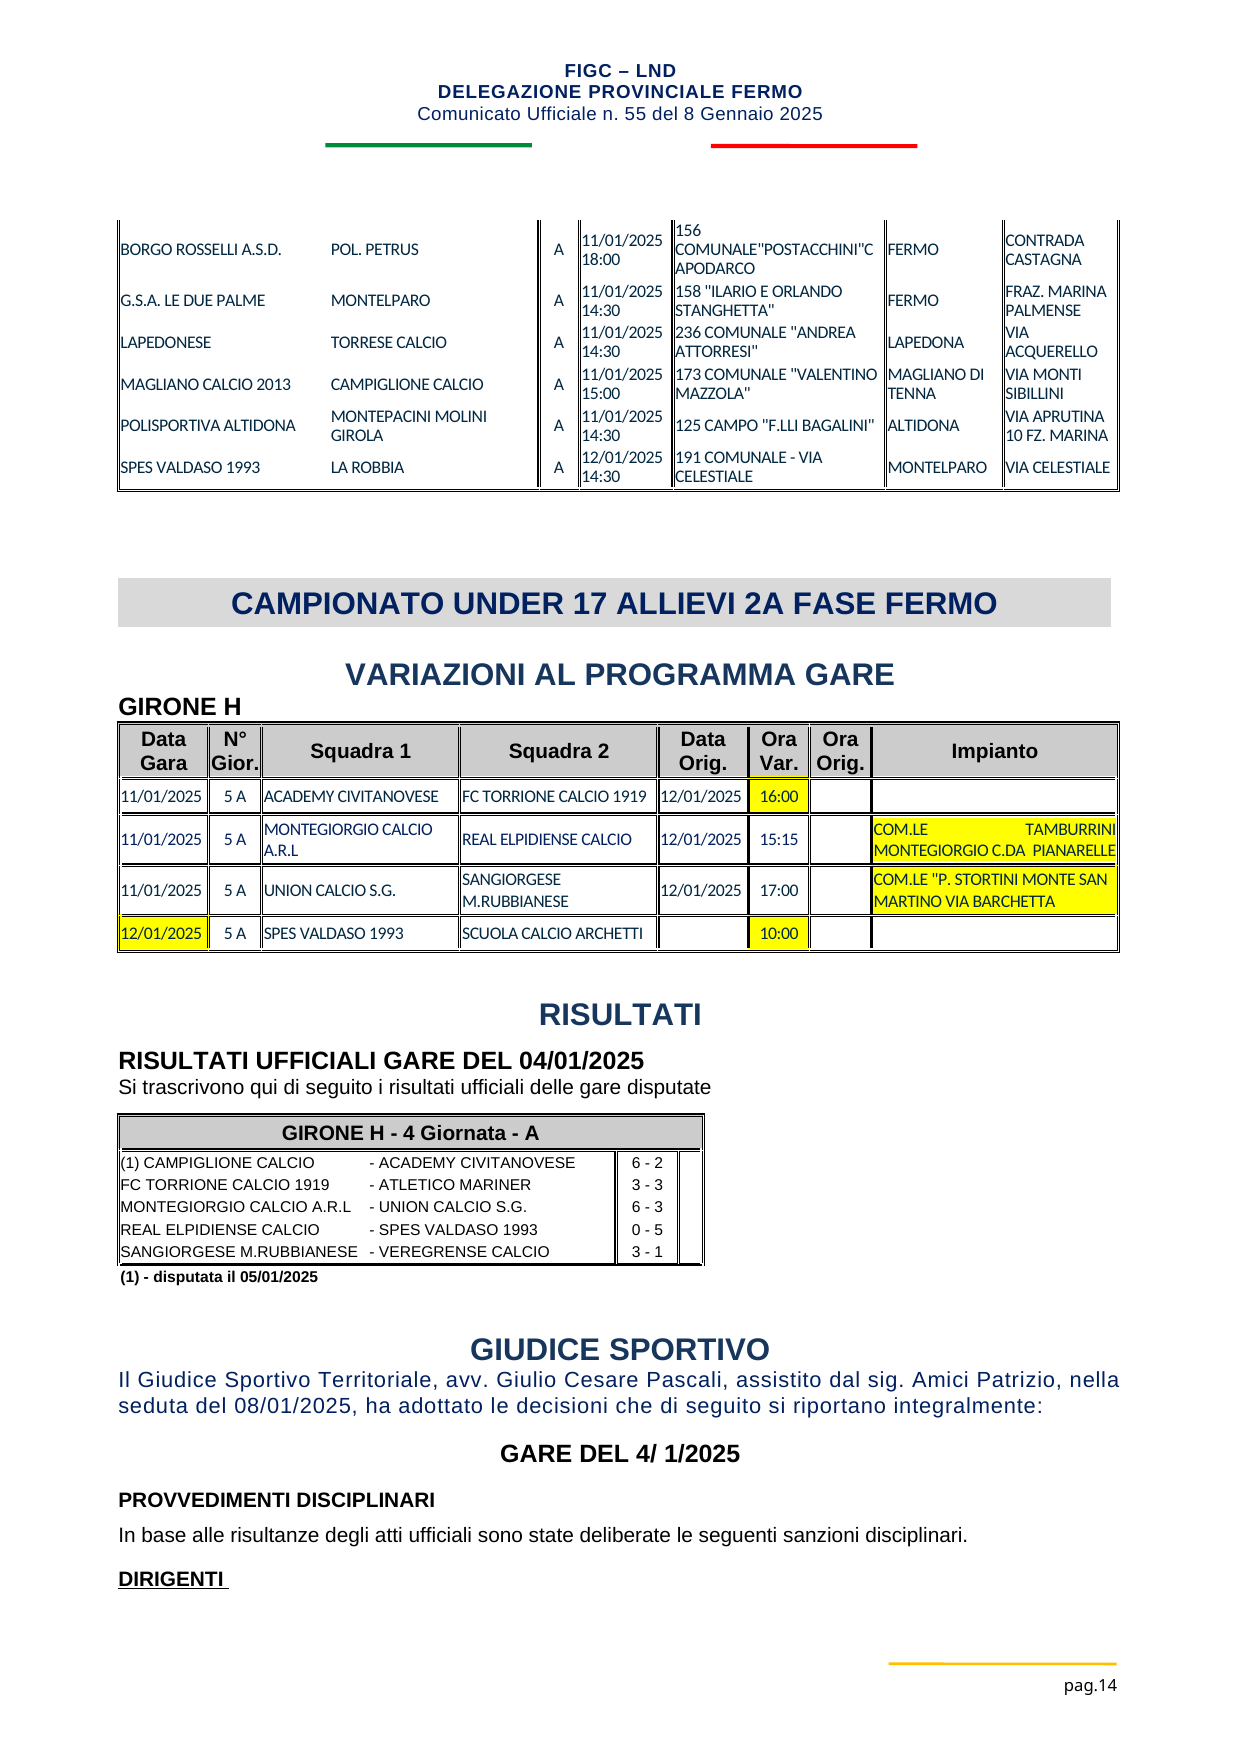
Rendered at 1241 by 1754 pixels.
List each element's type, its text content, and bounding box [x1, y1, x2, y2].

table_cell 125 CAMPO "F.LLI BAGALINI" [675, 405, 884, 447]
text CAMPIONATO UNDER 17 ALLIEVI 2A FASE FERMO [118, 583, 1111, 623]
table_cell MONTELPARO [885, 447, 1003, 488]
table_cell MAGLIANO CALCIO 2013 [120, 364, 328, 405]
table_cell 158 "ILARIO E ORLANDO STANGHETTA" [675, 280, 884, 322]
table_cell 15:15 [750, 816, 808, 863]
table_cell COM.LE "P. STORTINI MONTE SAN MARTINO VIA BARCHETTA [873, 863, 1117, 914]
table_cell VIA ACQUERELLO [1005, 322, 1117, 363]
table_cell [811, 780, 870, 812]
table_cell FC TORRIONE CALCIO 1919 [461, 780, 656, 812]
table_header Data Orig. [658, 725, 748, 776]
table_cell 5 A [210, 816, 260, 863]
table_cell MONTEPACINI MOLINI GIROLA [329, 405, 537, 447]
text Si trascrivono qui di seguito i risultati ufficiali delle gare disputate [118, 1075, 1122, 1099]
text VARIAZIONI AL PROGRAMMA GARE [118, 656, 1122, 692]
table_cell 11/01/2025 14:30 [581, 405, 671, 447]
table_cell 10:00 [748, 917, 809, 949]
table_header [118, 1113, 1118, 1288]
table_header Squadra 1 [261, 725, 460, 776]
text Il Giudice Sportivo Territoriale, avv. Giulio Cesare Pascali, assistito dal sig. Amici Patrizio, nella seduta del 08/01/2025, ha adottato le decisioni che di seguito si riportano integralmente: [118, 1367, 1122, 1418]
table_cell 173 COMUNALE "VALENTINO MAZZOLA" [675, 364, 884, 405]
table_cell 12/01/2025 14:30 [579, 447, 673, 488]
table_header Squadra 2 [460, 723, 658, 776]
table_cell FERMO [887, 280, 1002, 322]
table_cell VIA CELESTIALE [1003, 447, 1117, 488]
table_cell 11/01/2025 [120, 812, 207, 863]
table_cell CAMPIGLIONE CALCIO [329, 364, 537, 405]
table_header N° Gior. [209, 725, 261, 776]
table_cell G.S.A. LE DUE PALME [120, 280, 328, 322]
table_cell FERMO [887, 220, 1002, 280]
table_cell 191 COMUNALE - VIA CELESTIALE [673, 447, 885, 488]
text RISULTATI UFFICIALI GARE DEL 04/01/2025 [118, 1046, 1122, 1075]
table_header Data Gara [120, 725, 209, 776]
table_cell MAGLIANO DI TENNA [887, 364, 1002, 405]
table_cell A [541, 405, 578, 447]
table_header Ora Var. [748, 725, 809, 776]
table_cell LA ROBBIA [329, 447, 539, 488]
table_cell 5 A [210, 780, 260, 812]
table_cell ACADEMY CIVITANOVESE [263, 780, 458, 812]
table_cell [811, 816, 870, 863]
table_cell SPES VALDASO 1993 [261, 917, 460, 949]
text In base alle risultanze degli atti ufficiali sono state deliberate le seguenti sanzioni disciplinari. [118, 1522, 1122, 1546]
table_cell SANGIORGESE M.RUBBIANESE [461, 867, 656, 914]
text RISULTATI [118, 996, 1122, 1032]
table_cell CONTRADA CASTAGNA [1005, 220, 1117, 280]
table_cell BORGO ROSSELLI A.S.D. [120, 220, 328, 280]
table_cell LAPEDONESE [120, 322, 328, 363]
table_header Impianto [871, 725, 1117, 776]
table_cell [810, 917, 871, 949]
table_cell [658, 917, 748, 949]
text DIRIGENTI [118, 1567, 1122, 1591]
text GARE DEL 4/ 1/2025 [118, 1438, 1122, 1467]
table_cell A [541, 322, 578, 363]
table_cell 5 A [210, 867, 260, 914]
table_cell LAPEDONA [887, 322, 1002, 363]
table_cell VIA APRUTINA 10 FZ. MARINA [1005, 405, 1117, 447]
text GIUDICE SPORTIVO [118, 1331, 1122, 1367]
table_cell A [541, 280, 578, 322]
table_cell 11/01/2025 [120, 863, 207, 914]
table_cell 5 A [209, 917, 261, 949]
table_cell VIA MONTI SIBILLINI [1005, 364, 1117, 405]
table_cell [873, 776, 1117, 812]
table_cell ALTIDONA [887, 405, 1002, 447]
table_cell 16:00 [750, 780, 808, 812]
table_cell POL. PETRUS [329, 220, 537, 280]
table_cell A [541, 220, 578, 280]
table_cell [811, 867, 870, 914]
table_cell 12/01/2025 [660, 816, 747, 863]
table_cell UNION CALCIO S.G. [263, 867, 458, 914]
table_cell 236 COMUNALE "ANDREA ATTORRESI" [675, 322, 884, 363]
table_cell 156 COMUNALE"POSTACCHINI"CAPODARCO [675, 220, 884, 280]
table_cell SCUOLA CALCIO ARCHETTI [460, 914, 658, 949]
table_cell TORRESE CALCIO [329, 322, 537, 363]
table_cell 11/01/2025 18:00 [581, 220, 671, 280]
table_cell FRAZ. MARINA PALMENSE [1005, 280, 1117, 322]
table_cell 12/01/2025 [118, 914, 209, 949]
table_cell MONTEGIORGIO CALCIO A.R.L [263, 816, 458, 863]
table_cell SPES VALDASO 1993 [120, 447, 328, 488]
text PROVVEDIMENTI DISCIPLINARI [118, 1488, 1122, 1512]
table_cell 12/01/2025 [660, 780, 747, 812]
table_cell REAL ELPIDIENSE CALCIO [461, 816, 656, 863]
table_cell [871, 914, 1118, 949]
text GIRONE H [118, 692, 1122, 721]
table_cell A [541, 364, 578, 405]
table_cell 11/01/2025 15:00 [581, 364, 671, 405]
table_header Ora Orig. [810, 725, 871, 776]
table_cell MONTELPARO [329, 280, 537, 322]
table_cell 12/01/2025 [660, 867, 747, 914]
table_cell POLISPORTIVA ALTIDONA [120, 405, 328, 447]
table_cell 17:00 [750, 867, 808, 914]
table_cell A [539, 447, 579, 488]
table_cell 11/01/2025 [120, 776, 207, 812]
table_cell 11/01/2025 14:30 [581, 322, 671, 363]
table_cell 11/01/2025 14:30 [581, 280, 671, 322]
